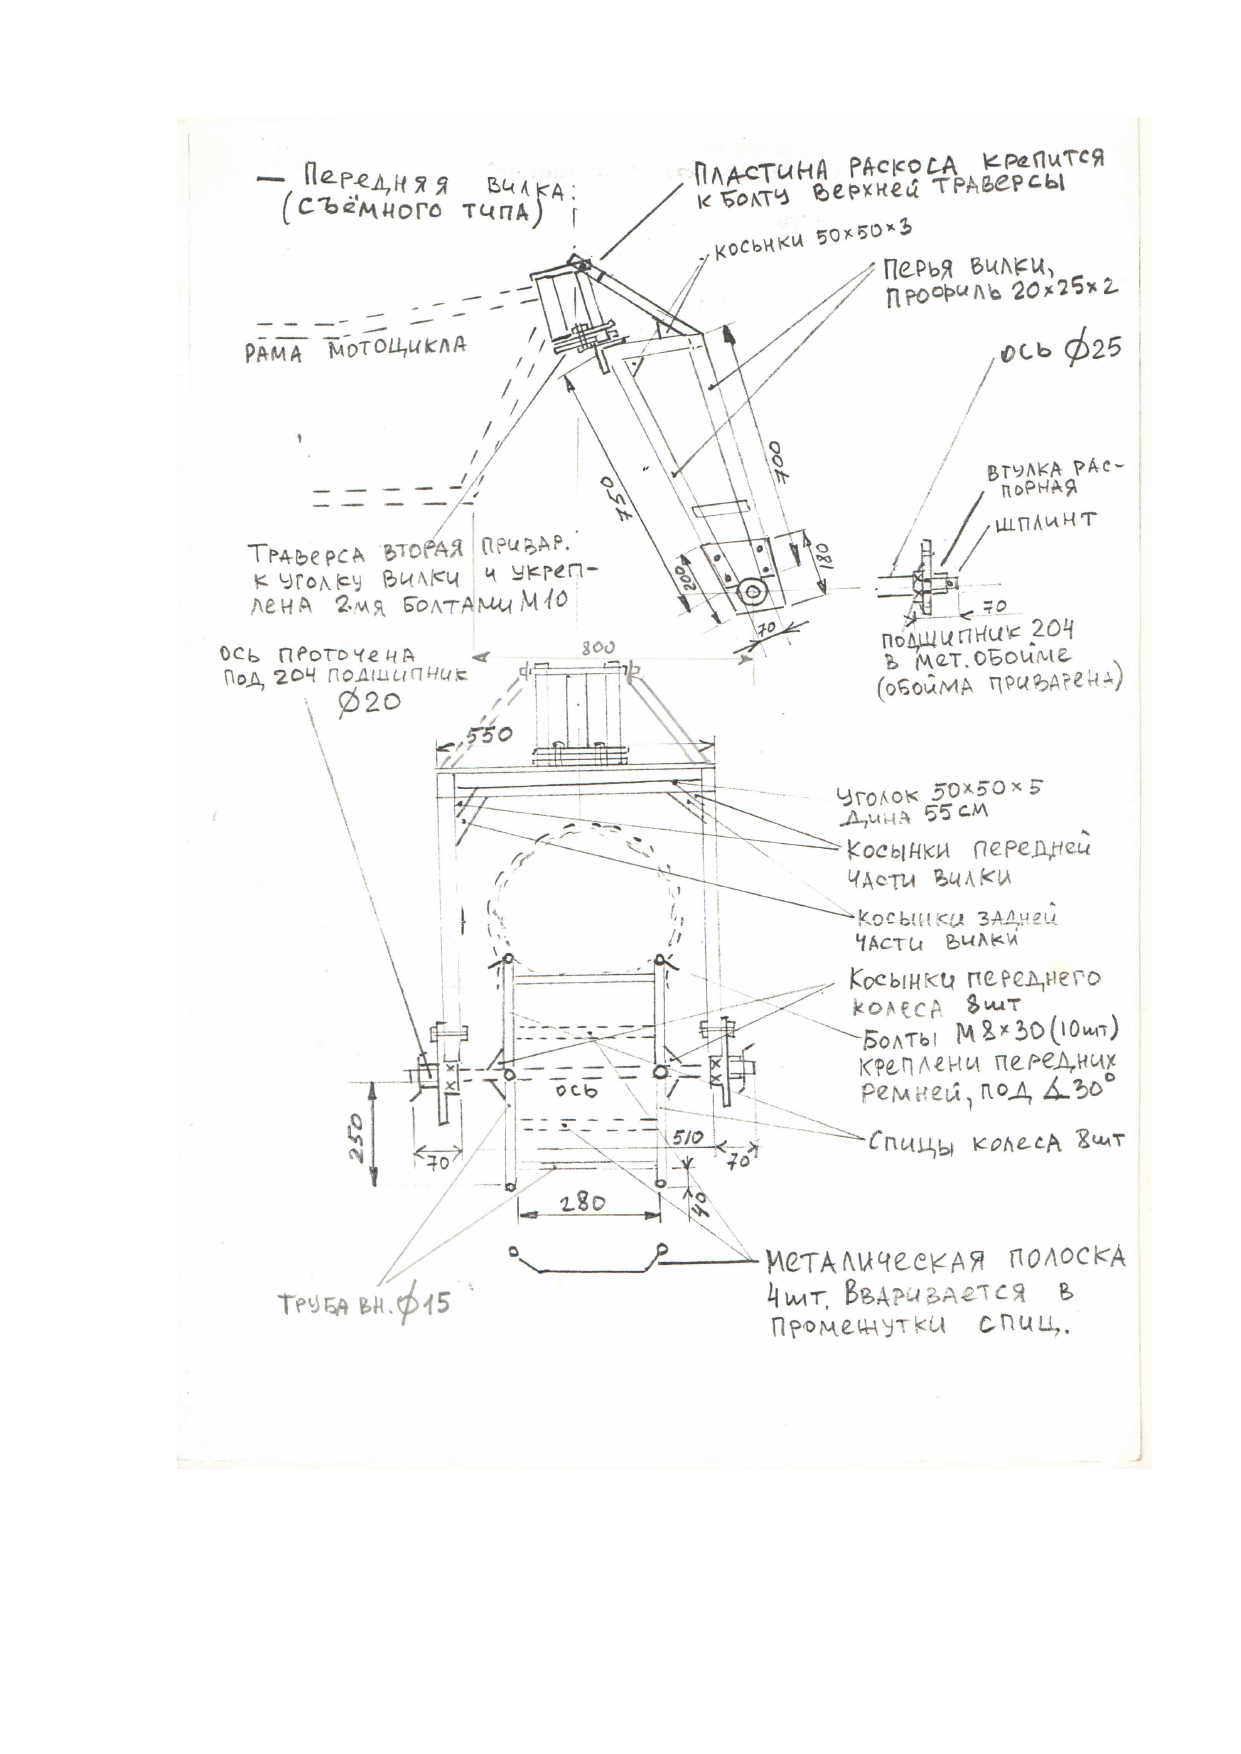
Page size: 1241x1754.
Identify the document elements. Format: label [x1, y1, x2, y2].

picture [177, 118, 1152, 1469]
